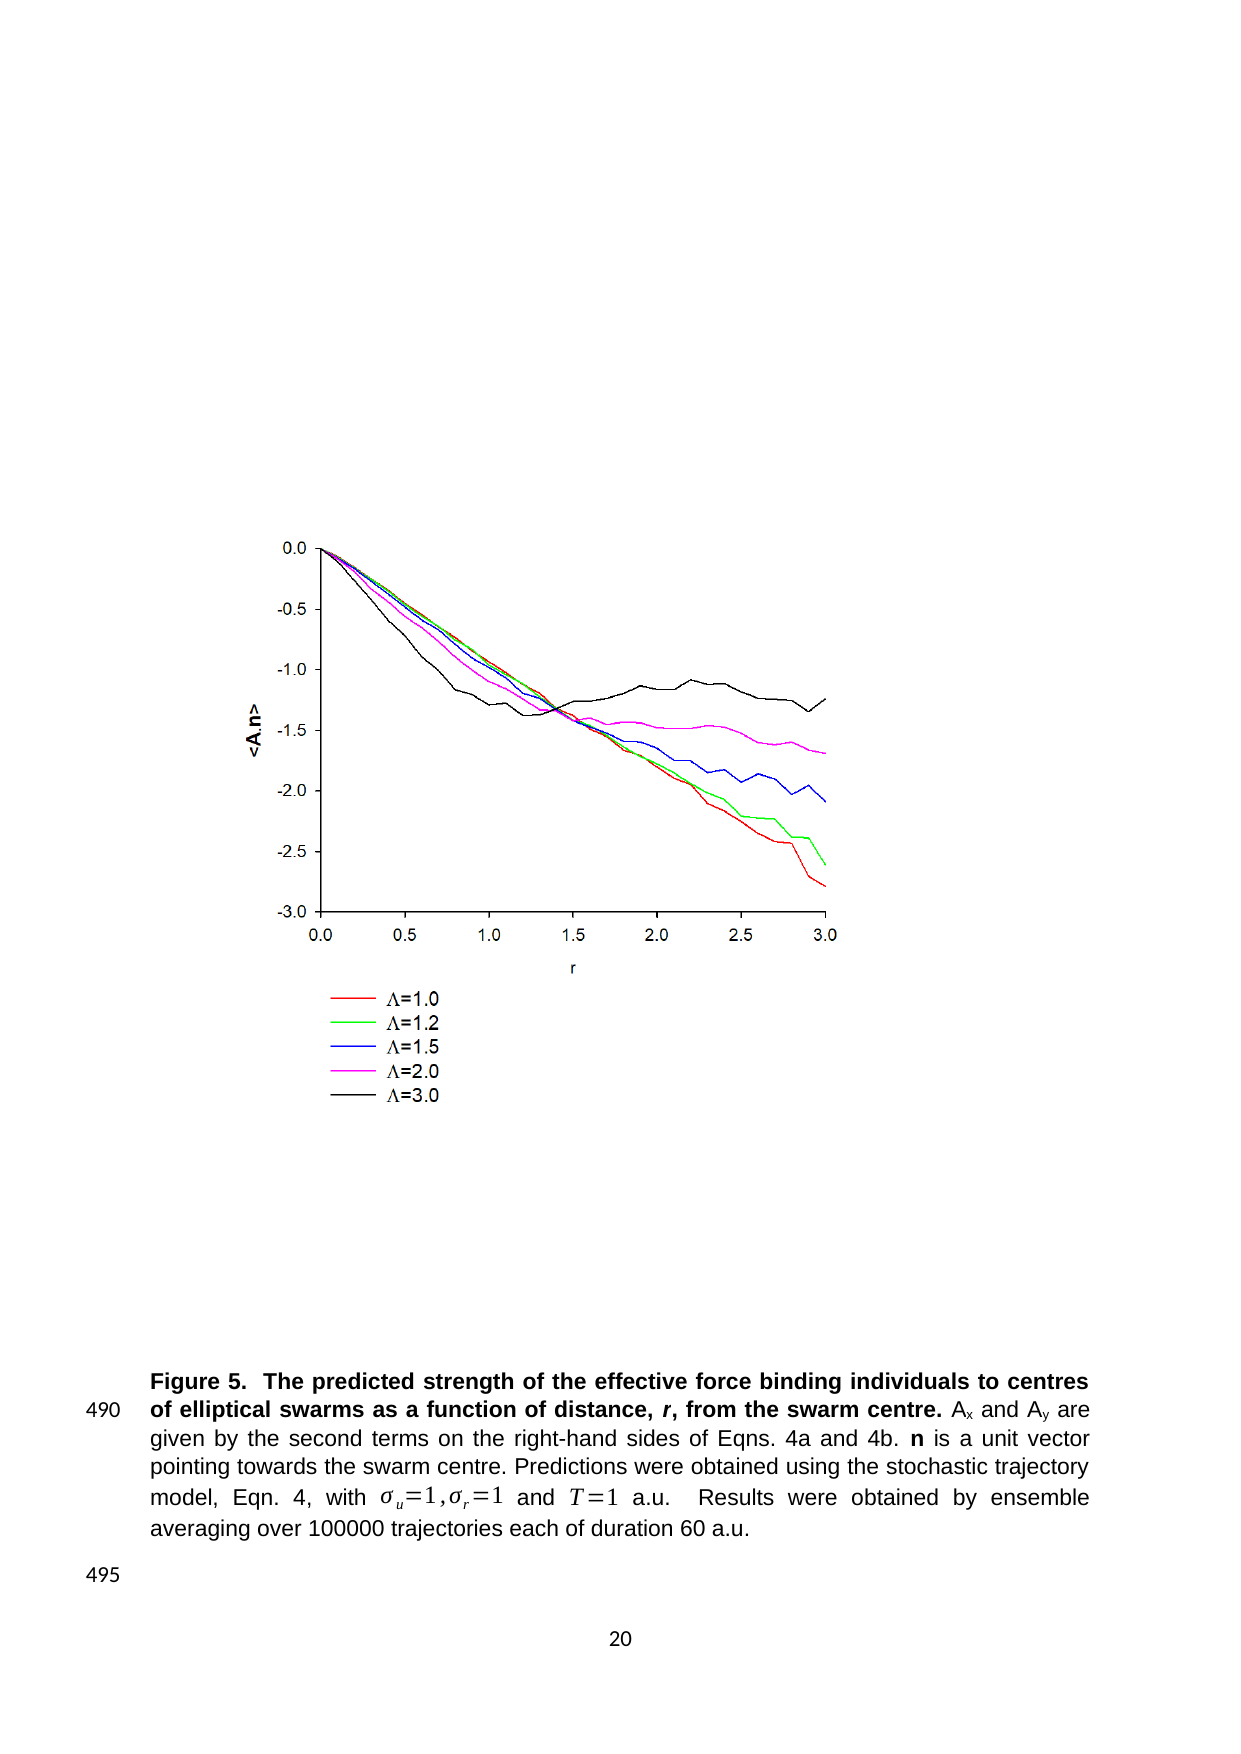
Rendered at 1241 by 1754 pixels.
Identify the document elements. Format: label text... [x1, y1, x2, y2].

text Figure 5. The predicted strength of the effective force binding individuals to centres of elliptical swarms as a function of distance, r, from the swarm centre. Ax and Ay are given by the second terms on the right-hand sides of Eqns. 4a and 4b. n is a unit vector pointing towards the swarm centre. Predictions were obtained using the stochastic trajectory model, Eqn. 4, with and a.u. Results were obtained by ensemble averaging over 100000 trajectories each of duration 60 a.u. [150, 1417, 1090, 1453]
text Figure 5. The predicted strength of the effective force binding individuals to centres of elliptical swarms as a function of distance, r, from the swarm centre. Ax and Ay are given by the second terms on the right-hand sides of Eqns. 4a and 4b. n is a unit vector pointing towards the swarm centre. Predictions were obtained using the stochastic trajectory model, Eqn. 4, with and a.u. Results were obtained by ensemble averaging over 100000 trajectories each of duration 60 a.u. [150, 1479, 1090, 1541]
picture [150, 150, 998, 1349]
